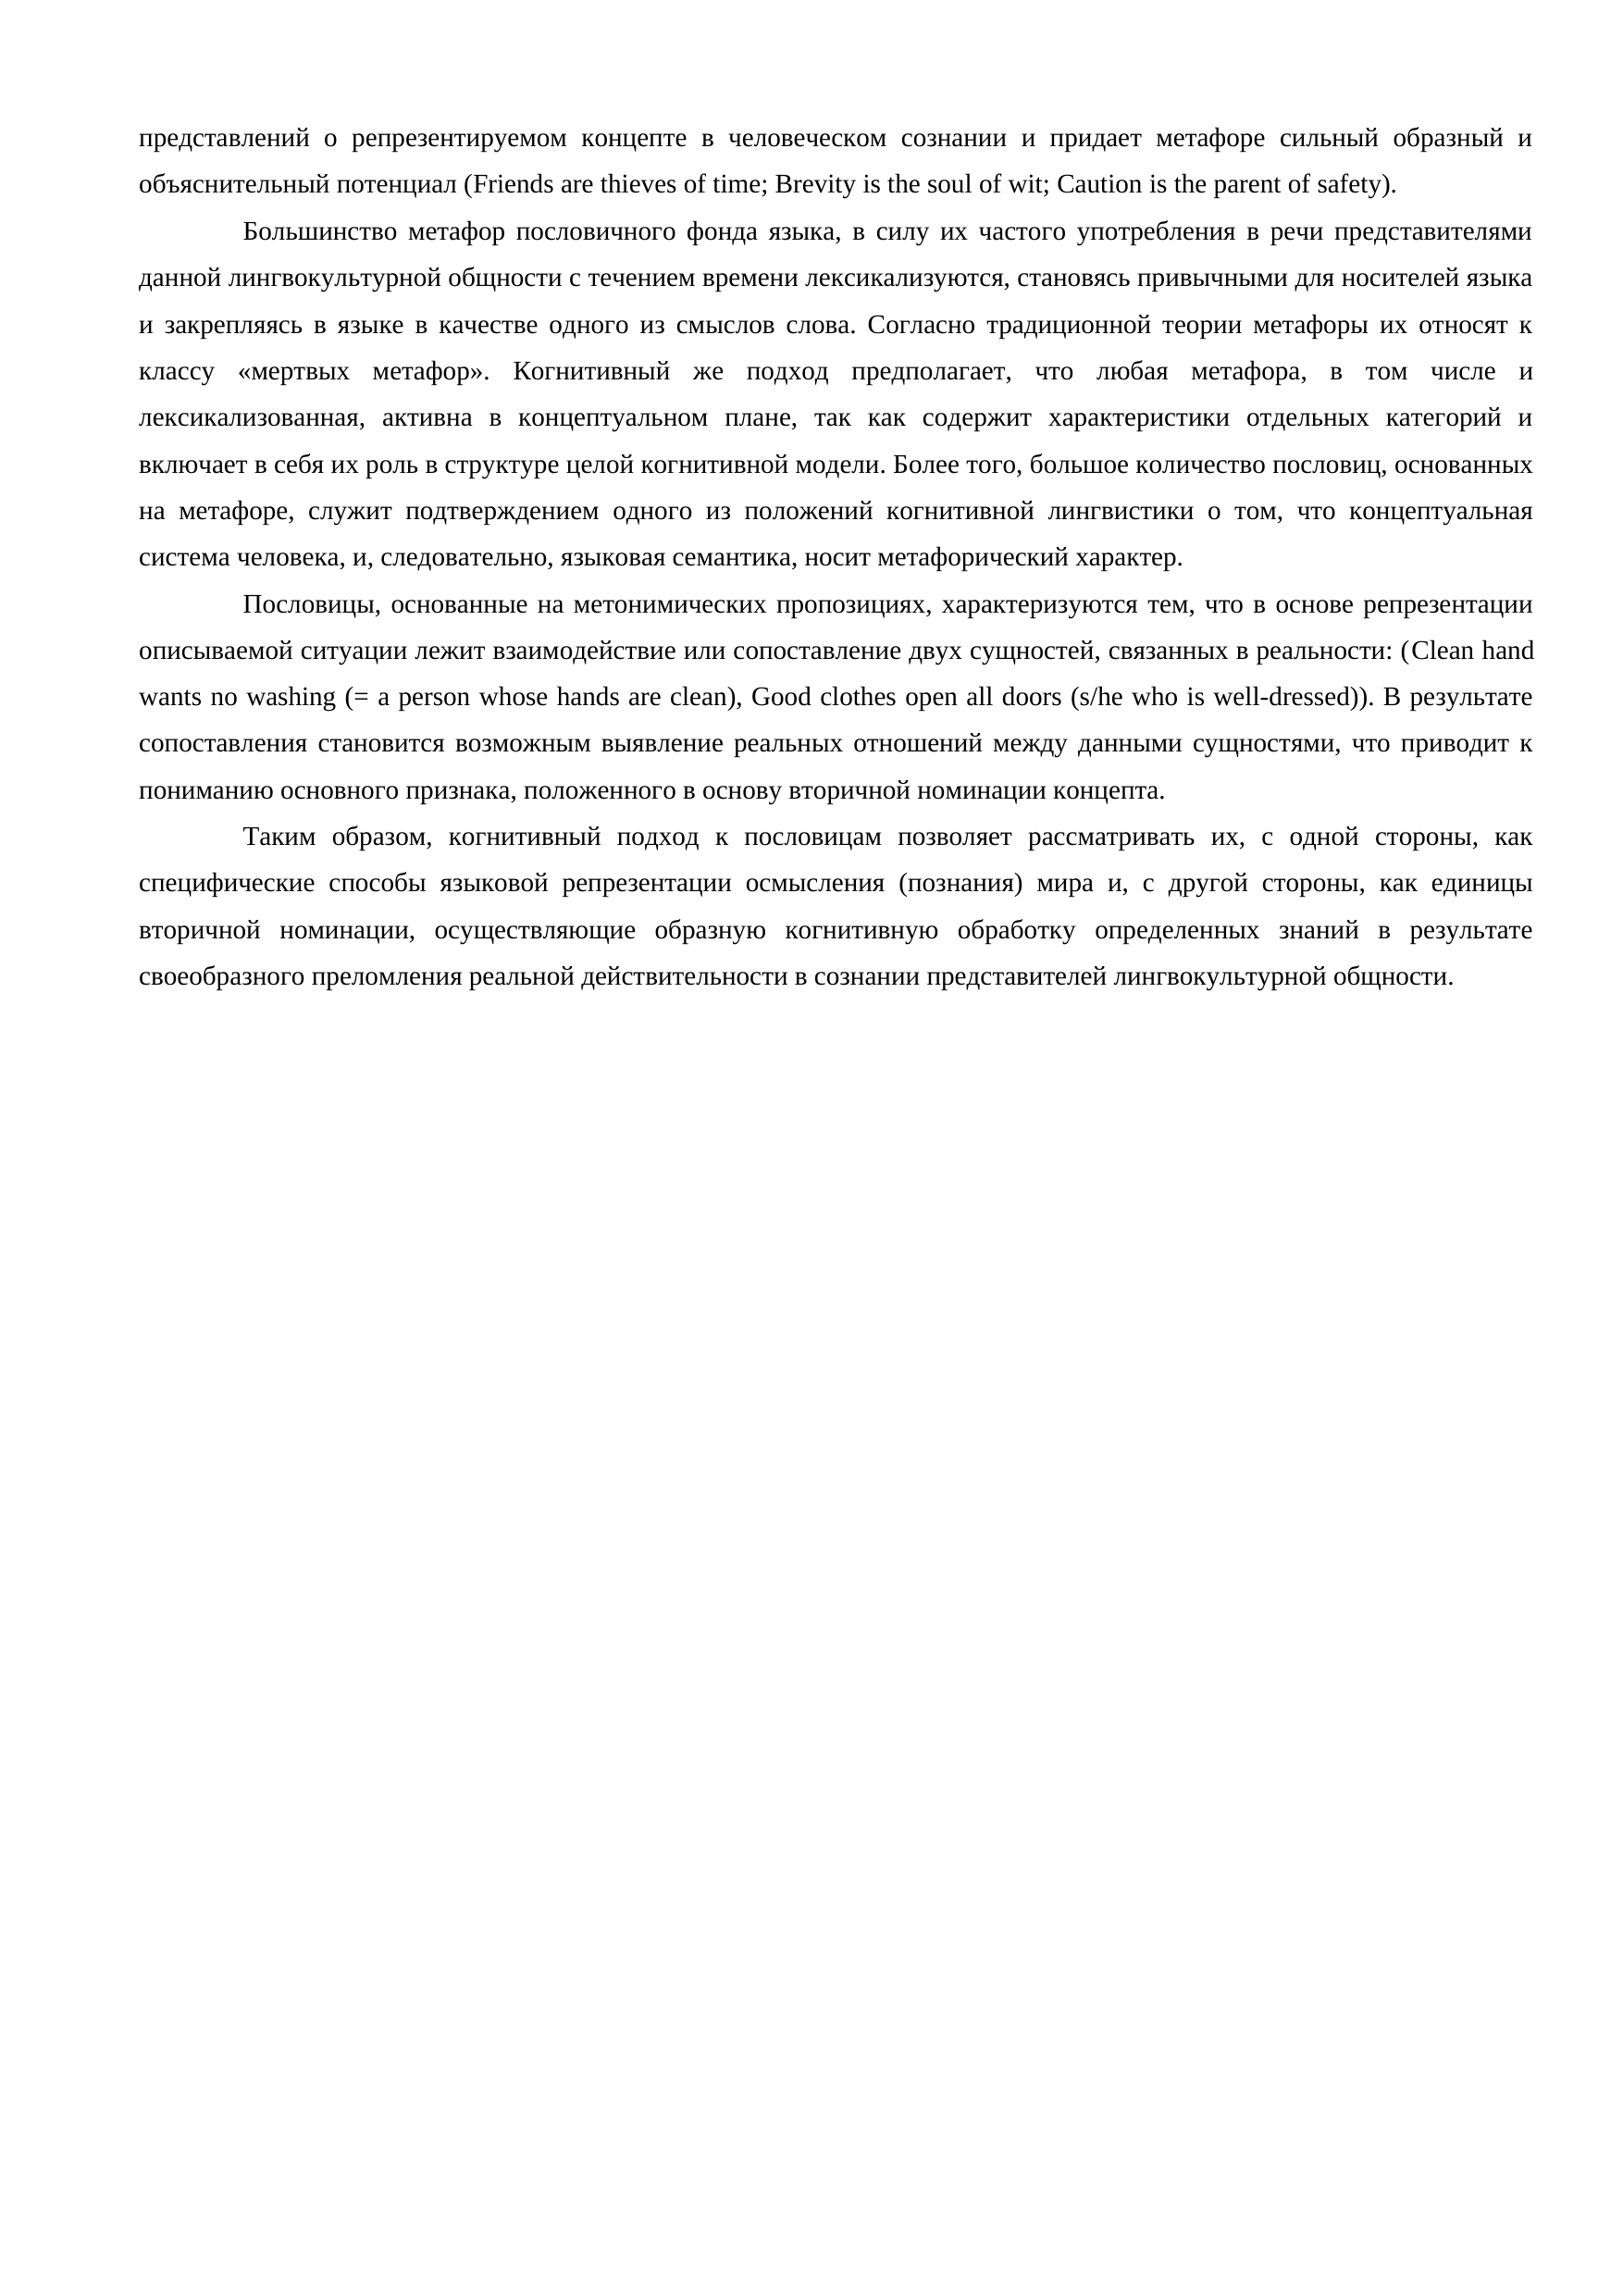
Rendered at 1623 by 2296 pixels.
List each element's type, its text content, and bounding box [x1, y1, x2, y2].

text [139, 121, 1534, 199]
text Большинство метафор пословичного фонда языка, в силу их частого употребления в речи представителями данной лингвокультурной общности с течением времени лексикализуются, становясь привычными для носителей языка и закрепляясь в языке в качестве одного из смыслов слова. Согласно традиционной теории метафоры их относят к классу «мертвых метафор». Когнитивный же подход предполагает, что любая метафора, в том числе и лексикализованная, активна в концептуальном плане, так как содержит характеристики отдельных категорий и включает в себя их роль в структуре целой когнитивной модели. Более того, большое количество пословиц, основанных на метафоре, служит подтверждением одного из положений когнитивной лингвистики о том, что концептуальная система человека, и, следовательно, языковая семантика, носит метафорический характер. [139, 215, 1534, 572]
text Пословицы, основанные на метонимических пропозициях, характеризуются тем, что в основе репрезентации описываемой ситуации лежит взаимодействие или сопоставление двух сущностей, связанных в реальности: (Clean hand wants no washing (= a person whose hands are clean), Good clothes open all doors (s/he who is well-dressed)). В результате сопоставления становится возможным выявление реальных отношений между данными сущностями, что приводит к пониманию основного признака, положенного в основу вторичной номинации концепта. [139, 588, 1534, 804]
text Таким образом, когнитивный подход к пословицам позволяет рассматривать их, с одной стороны, как специфические способы языковой репрезентации осмысления (познания) мира и, с другой стороны, как единицы вторичной номинации, осуществляющие образную когнитивную обработку определенных знаний в результате своеобразного преломления реальной действительности в сознании представителей лингвокультурной общности. [139, 820, 1534, 991]
